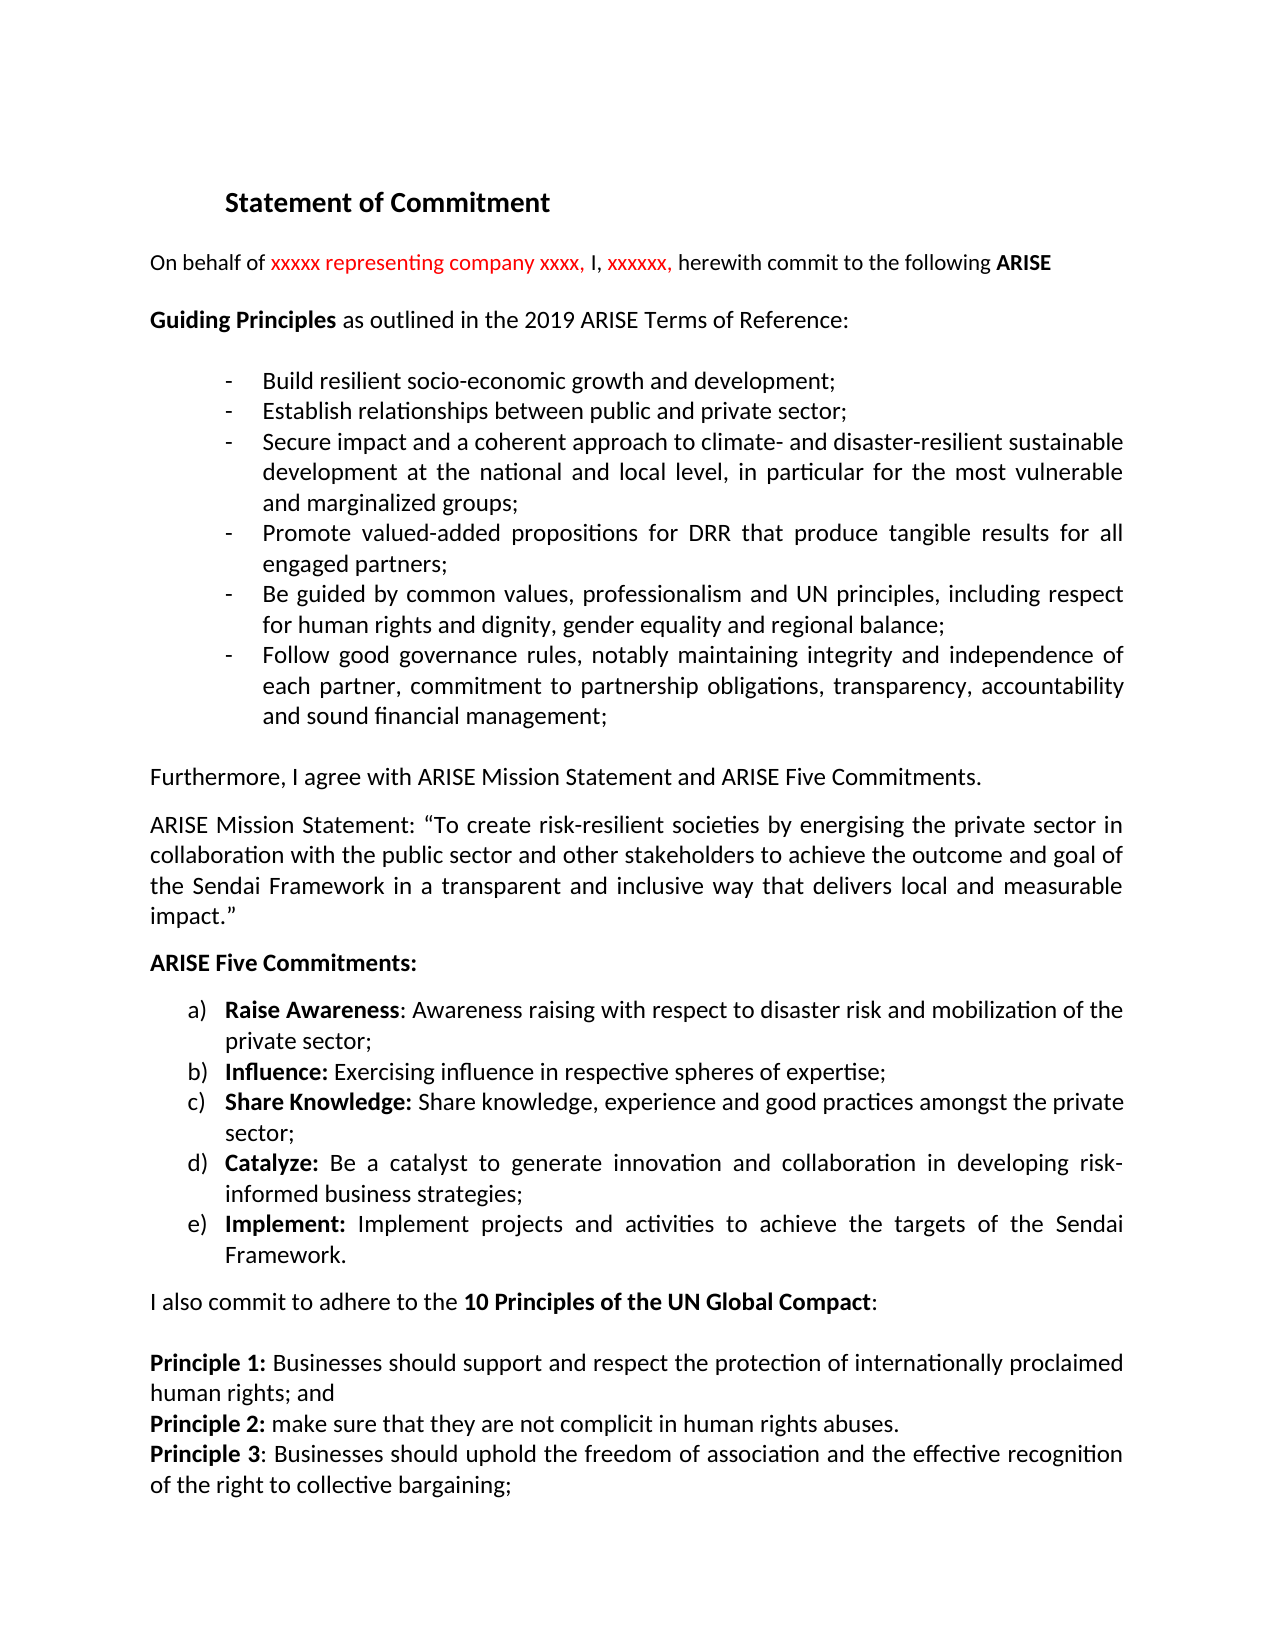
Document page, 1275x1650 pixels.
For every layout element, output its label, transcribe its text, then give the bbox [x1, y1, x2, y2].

list Secure impact and a coherent approach to climate- and disaster-resilient sustainable development at the national and local level, in particular for the most vulnerable and marginalized groups; [225, 426, 1125, 517]
list Implement: Implement projects and activities to achieve the targets of the Sendai Framework. [187, 1208, 1125, 1269]
list Build resilient socio-economic growth and development; [225, 365, 1125, 395]
subtitle Statement of Commitment [225, 184, 1125, 220]
list Catalyze: Be a catalyst to generate innovation and collaboration in developing risk-informed business strategies; [187, 1147, 1125, 1208]
text I also commit to adhere to the 10 Principles of the UN Global Compact: [150, 1286, 1125, 1317]
list Establish relationships between public and private sector; [225, 395, 1125, 426]
text Principle 1: Businesses should support and respect the protection of internationally proclaimed human rights; and [150, 1347, 1125, 1408]
list Share Knowledge: Share knowledge, experience and good practices amongst the private sector; [187, 1086, 1125, 1147]
text Principle 3: Businesses should uphold the freedom of association and the effective recognition of the right to collective bargaining; [150, 1439, 1125, 1500]
list Raise Awareness: Awareness raising with respect to disaster risk and mobilization of the private sector; [187, 995, 1125, 1056]
text ARISE Mission Statement: “To create risk-resilient societies by energising the private sector in collaboration with the public sector and other stakeholders to achieve the outcome and goal of the Sendai Framework in a transparent and inclusive way that delivers local and measurable impact.” [150, 809, 1125, 931]
list Follow good governance rules, notably maintaining integrity and independence of each partner, commitment to partnership obligations, transparency, accountability and sound financial management; [225, 639, 1125, 731]
text ARISE Five Commitments: [150, 947, 1125, 978]
text Principle 2: make sure that they are not complicit in human rights abuses. [150, 1408, 1125, 1439]
text Furthermore, I agree with ARISE Mission Statement and ARISE Five Commitments. [150, 762, 1125, 792]
text Guiding Principles as outlined in the 2019 ARISE Terms of Reference: [150, 304, 1125, 334]
text On behalf of xxxxx representing company xxxx, I, xxxxxx, herewith commit to the following ARISE [150, 248, 1125, 276]
list Be guided by common values, professionalism and UN principles, including respect for human rights and dignity, gender equality and regional balance; [225, 578, 1125, 639]
list Influence: Exercising influence in respective spheres of expertise; [187, 1056, 1125, 1086]
list Promote valued-added propositions for DRR that produce tangible results for all engaged partners; [225, 517, 1125, 578]
